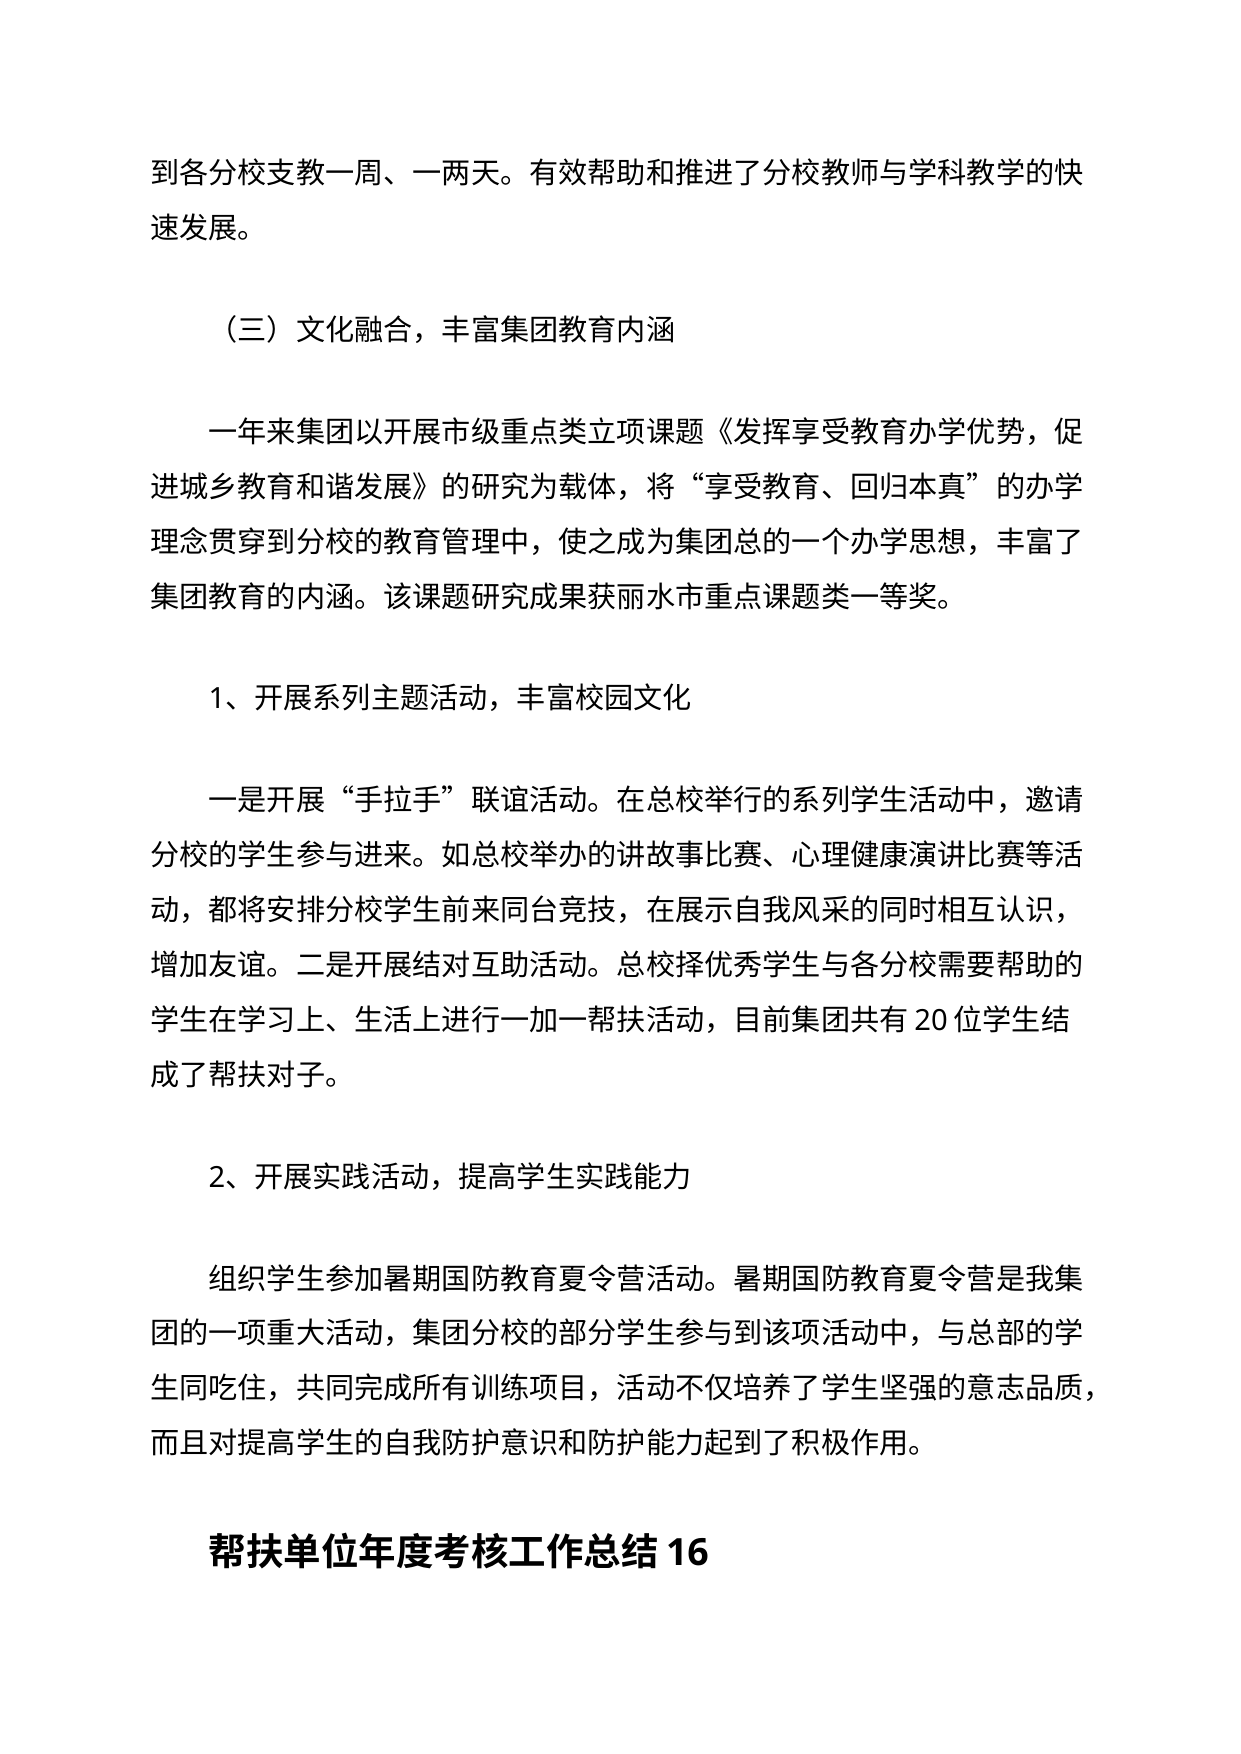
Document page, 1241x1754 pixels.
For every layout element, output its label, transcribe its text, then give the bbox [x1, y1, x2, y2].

text 2、开展实践活动，提高学生实践能力 [150, 1153, 1090, 1196]
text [150, 150, 1090, 247]
text （三）文化融合，丰富集团教育内涵 [150, 307, 1090, 349]
text 组织学生参加暑期国防教育夏令营活动。暑期国防教育夏令营是我集团的一项重大活动，集团分校的部分学生参与到该项活动中，与总部的学生同吃住，共同完成所有训练项目，活动不仅培养了学生坚强的意志品质，而且对提高学生的自我防护意识和防护能力起到了积极作用。 [150, 1255, 1090, 1462]
text 一是开展“手拉手”联谊活动。在总校举行的系列学生活动中，邀请分校的学生参与进来。如总校举办的讲故事比赛、心理健康演讲比赛等活动，都将安排分校学生前来同台竞技，在展示自我风采的同时相互认识，增加友谊。二是开展结对互助活动。总校择优秀学生与各分校需要帮助的学生在学习上、生活上进行一加一帮扶活动，目前集团共有20位学生结成了帮扶对子。 [150, 777, 1090, 1094]
text 帮扶单位年度考核工作总结16 [150, 1522, 1090, 1576]
text 一年来集团以开展市级重点类立项课题《发挥享受教育办学优势，促进城乡教育和谐发展》的研究为载体，将“享受教育、回归本真”的办学理念贯穿到分校的教育管理中，使之成为集团总的一个办学思想，丰富了集团教育的内涵。该课题研究成果获丽水市重点课题类一等奖。 [150, 408, 1090, 615]
text 1、开展系列主题活动，丰富校园文化 [150, 675, 1090, 717]
